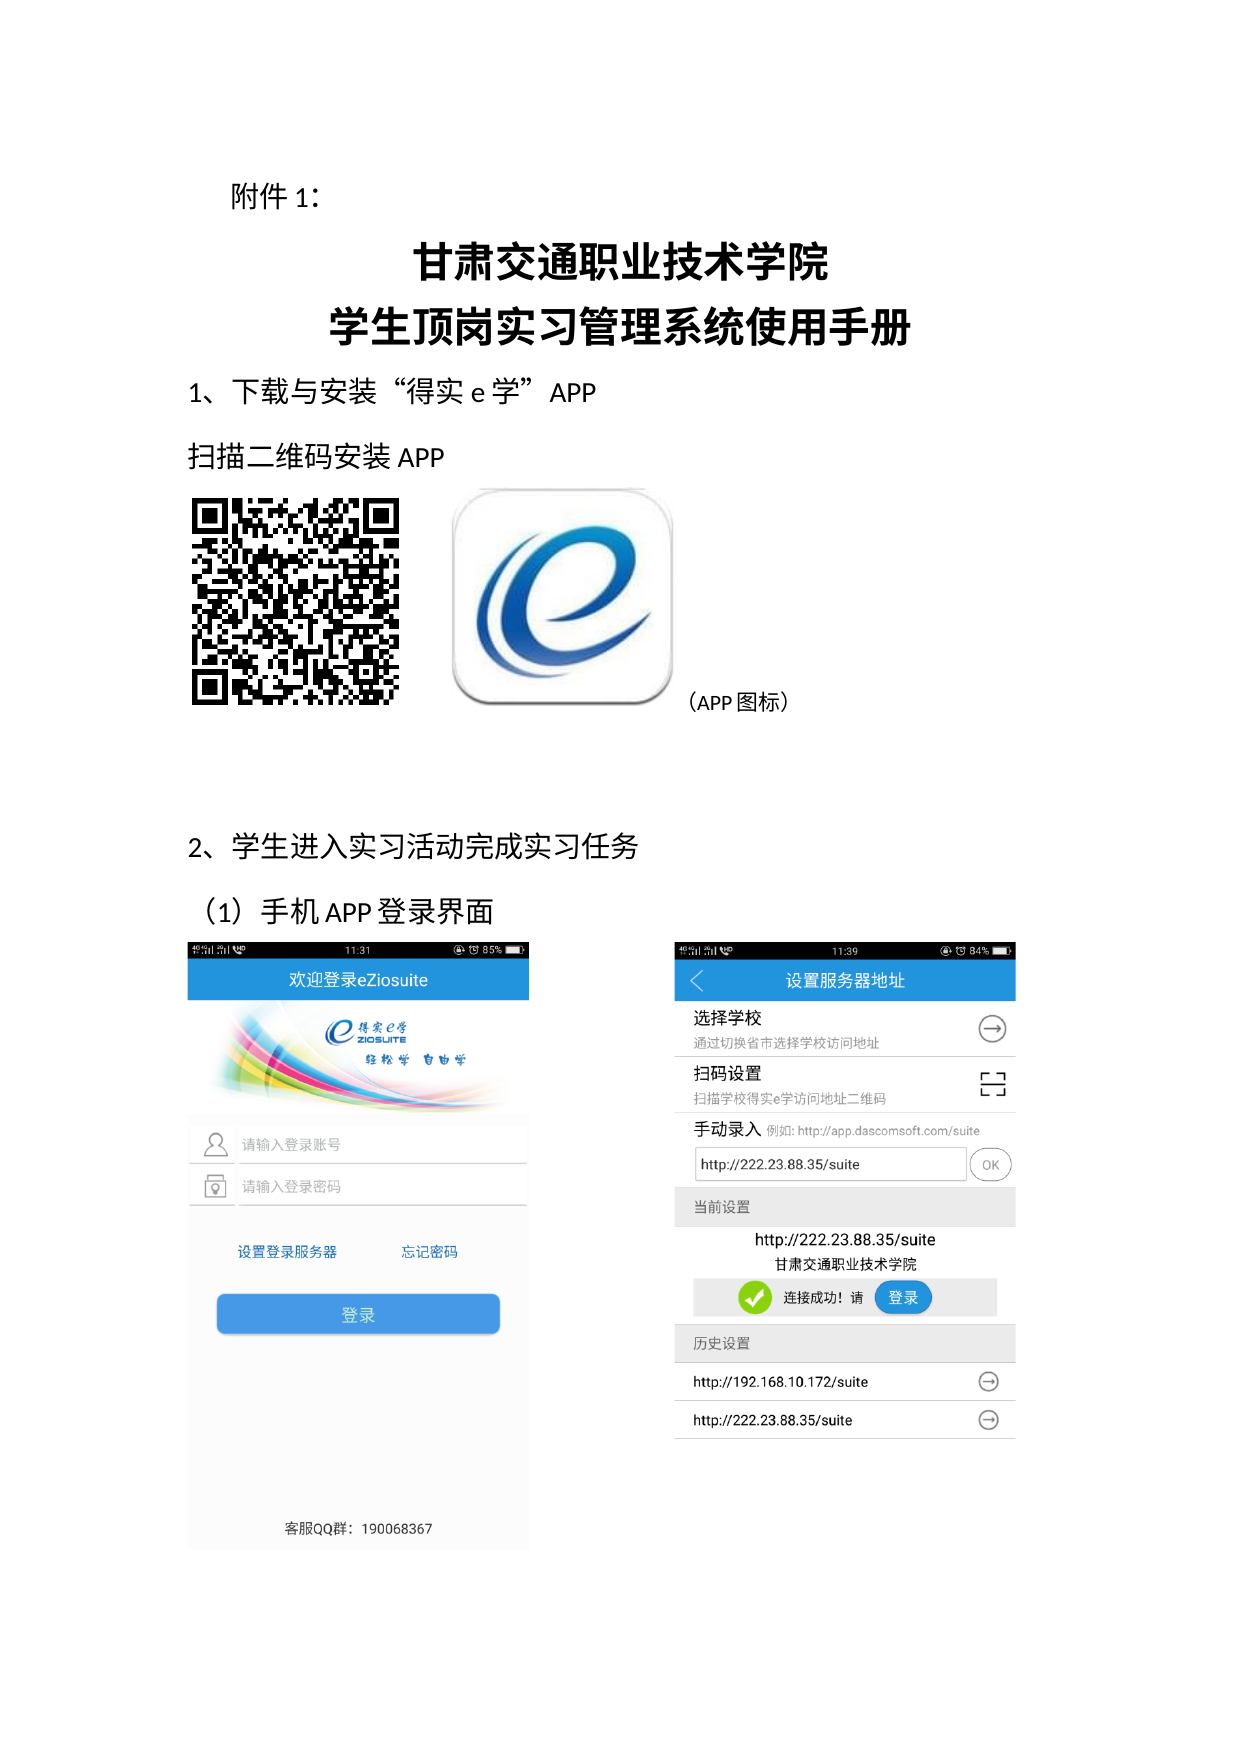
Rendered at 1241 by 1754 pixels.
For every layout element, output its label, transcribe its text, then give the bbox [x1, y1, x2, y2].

picture [187, 493, 404, 710]
text 2、学生进入实习活动完成实习任务 [187, 812, 1053, 877]
text 学生顶岗实习管理系统使用手册 [187, 292, 1053, 357]
text 附件1： [187, 162, 1053, 227]
picture [448, 487, 675, 710]
text 1、下载与安装“得实e学”APP [187, 357, 1053, 422]
picture [674, 942, 1016, 1549]
text 扫描二维码安装APP [187, 422, 1053, 487]
text 甘肃交通职业技术学院 [187, 227, 1053, 292]
picture [187, 942, 529, 1549]
text （1）手机APP登录界面 [187, 877, 1053, 942]
